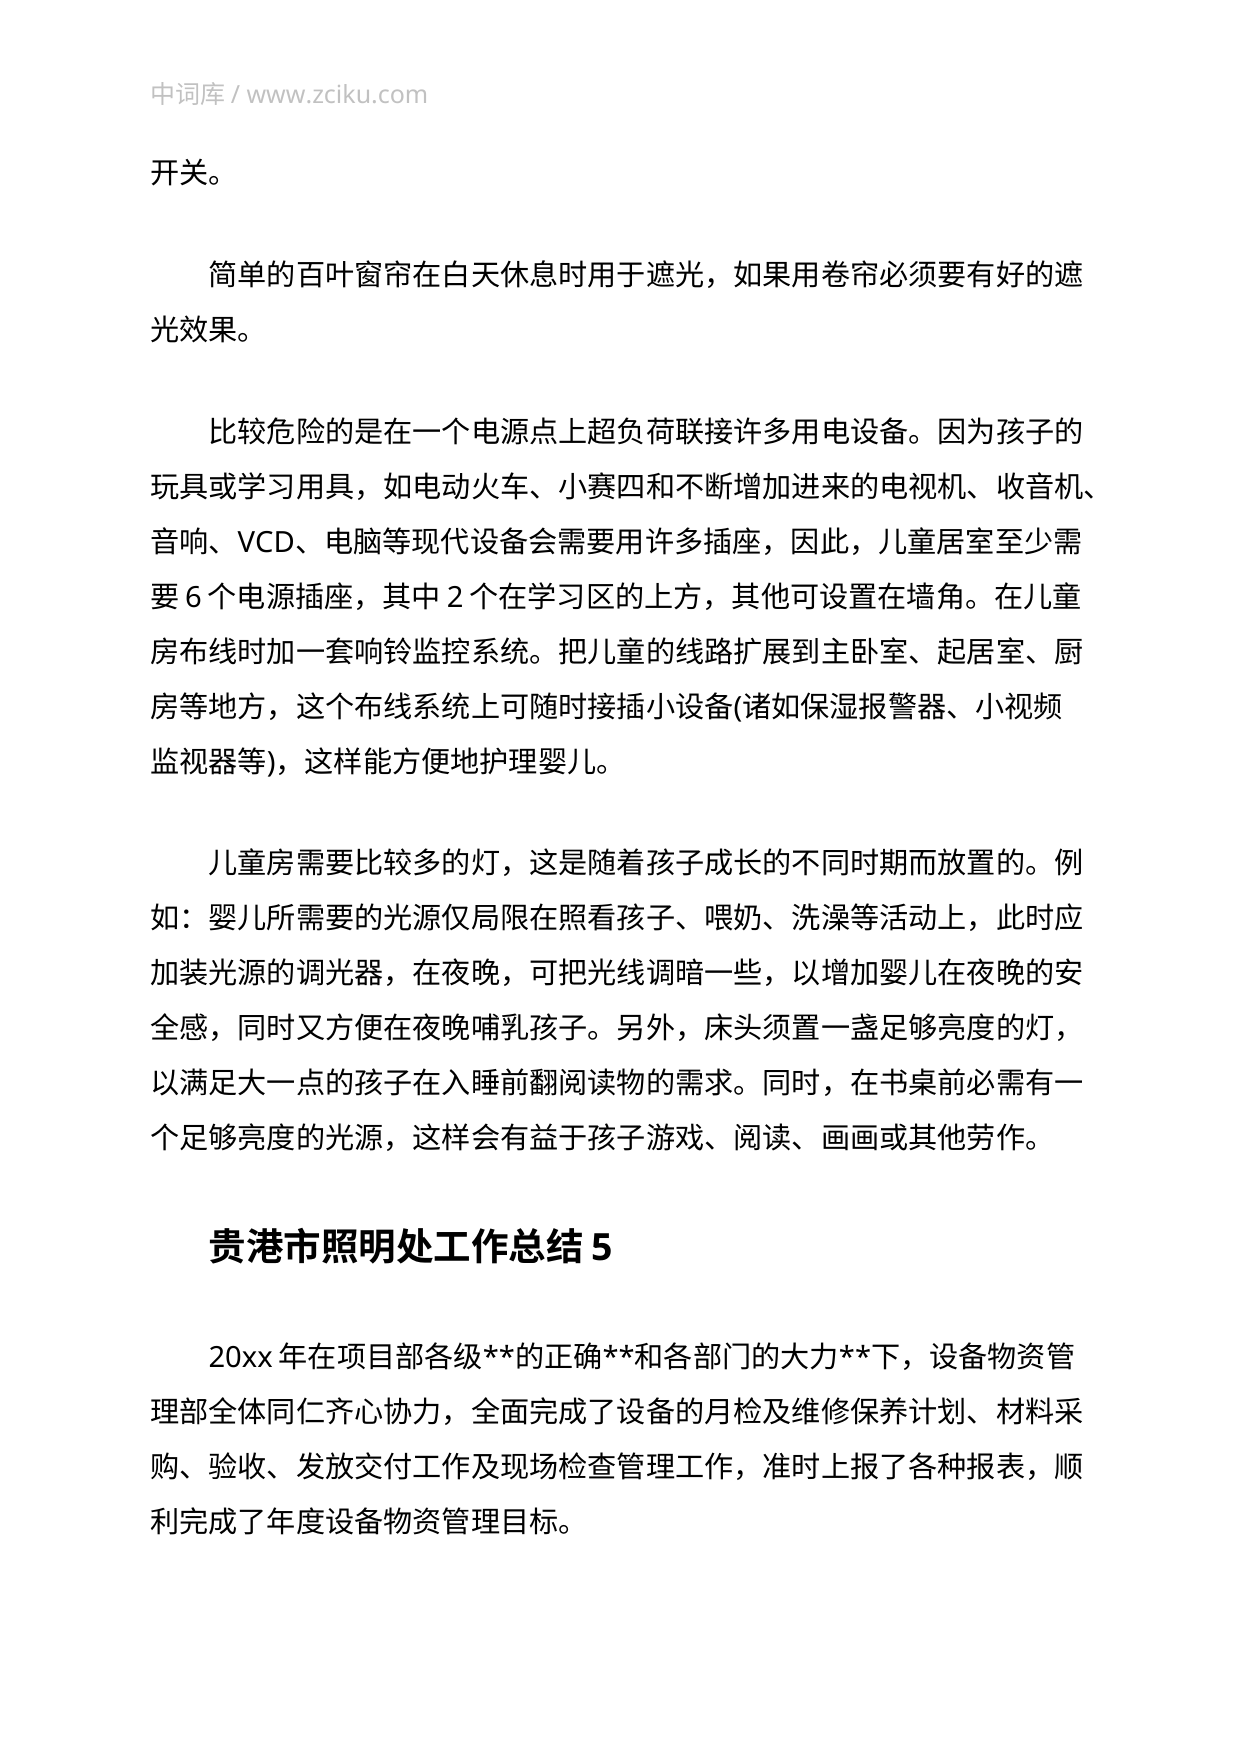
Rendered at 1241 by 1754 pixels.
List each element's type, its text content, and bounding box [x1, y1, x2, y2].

text 贵港市照明处工作总结5 [150, 1216, 1090, 1271]
text 简单的百叶窗帘在白天休息时用于遮光，如果用卷帘必须要有好的遮光效果。 [150, 252, 1090, 349]
text 比较危险的是在一个电源点上超负荷联接许多用电设备。因为孩子的玩具或学习用具，如电动火车、小赛四和不断增加进来的电视机、收音机、音响、VCD、电脑等现代设备会需要用许多插座，因此，儿童居室至少需要6个电源插座，其中2个在学习区的上方，其他可设置在墙角。在儿童房布线时加一套响铃监控系统。把儿童的线路扩展到主卧室、起居室、厨房等地方，这个布线系统上可随时接插小设备(诸如保湿报警器、小视频监视器等)，这样能方便地护理婴儿。 [150, 408, 1090, 781]
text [150, 150, 1090, 192]
text 20xx年在项目部各级**的正确**和各部门的大力**下，设备物资管理部全体同仁齐心协力，全面完成了设备的月检及维修保养计划、材料采购、验收、发放交付工作及现场检查管理工作，准时上报了各种报表，顺利完成了年度设备物资管理目标。 [150, 1334, 1090, 1541]
text 儿童房需要比较多的灯，这是随着孩子成长的不同时期而放置的。例如：婴儿所需要的光源仅局限在照看孩子、喂奶、洗澡等活动上，此时应加装光源的调光器，在夜晚，可把光线调暗一些，以增加婴儿在夜晚的安全感，同时又方便在夜晚哺乳孩子。另外，床头须置一盏足够亮度的灯，以满足大一点的孩子在入睡前翻阅读物的需求。同时，在书桌前必需有一个足够亮度的光源，这样会有益于孩子游戏、阅读、画画或其他劳作。 [150, 840, 1090, 1157]
